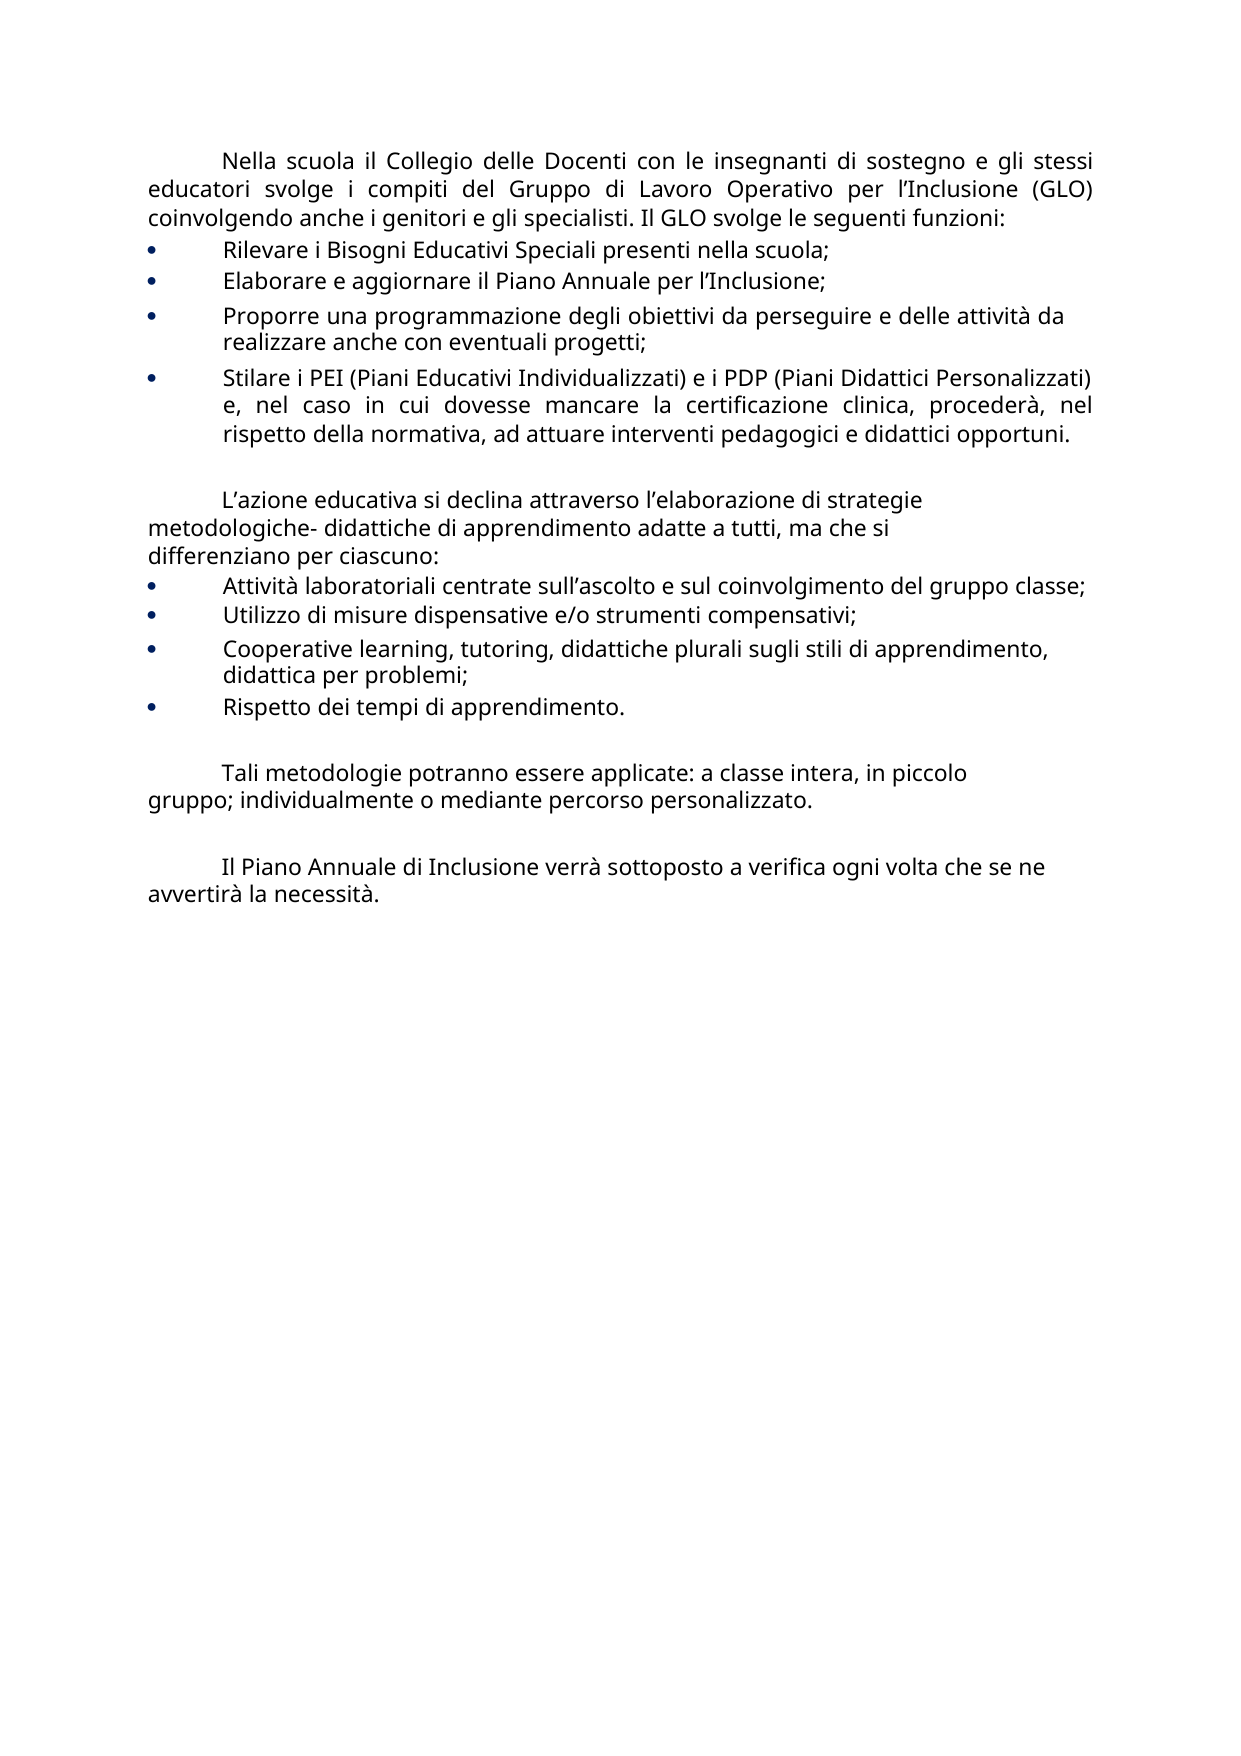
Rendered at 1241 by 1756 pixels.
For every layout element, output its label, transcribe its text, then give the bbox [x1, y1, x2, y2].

list Utilizzo di misure dispensative e/o strumenti compensativi; [148, 600, 1155, 629]
list Rilevare i Bisogni Educativi Speciali presenti nella scuola; [148, 234, 1155, 265]
list Stilare i PEI (Piani Educativi Individualizzati) e i PDP (Piani Didattici Personalizzati) e, nel caso in cui dovesse mancare la certificazione clinica, procederà, nel rispetto della normativa, ad attuare interventi pedagogici e didattici opportuni. [148, 363, 1092, 449]
list Attività laboratoriali centrate sull’ascolto e sul coinvolgimento del gruppo classe; [148, 571, 1155, 600]
list Cooperative learning, tutoring, didattiche plurali sugli stili di apprendimento, didattica per problemi; [148, 636, 1087, 691]
list Elaborare e aggiornare il Piano Annuale per l’Inclusione; [148, 265, 1155, 296]
list Rispetto dei tempi di apprendimento. [148, 691, 1155, 722]
text Nella scuola il Collegio delle Docenti con le insegnanti di sostegno e gli stessi educatori svolge i compiti del Gruppo di Lavoro Operativo per l’Inclusione (GLO) coinvolgendo anche i genitori e gli specialisti. Il GLO svolge le seguenti funzioni: [148, 146, 1094, 234]
text Il Piano Annuale di Inclusione verrà sottoposto a verifica ogni volta che se ne avvertirà la necessità. [148, 852, 1072, 909]
text L’azione educativa si declina attraverso l’elaborazione di strategie metodologiche- didattiche di apprendimento adatte a tutti, ma che si differenziano per ciascuno: [148, 486, 1015, 571]
text Tali metodologie potranno essere applicate: a classe intera, in piccolo gruppo; individualmente o mediante percorso personalizzato. [148, 759, 974, 816]
list Proporre una programmazione degli obiettivi da perseguire e delle attività da realizzare anche con eventuali progetti; [148, 302, 1066, 357]
